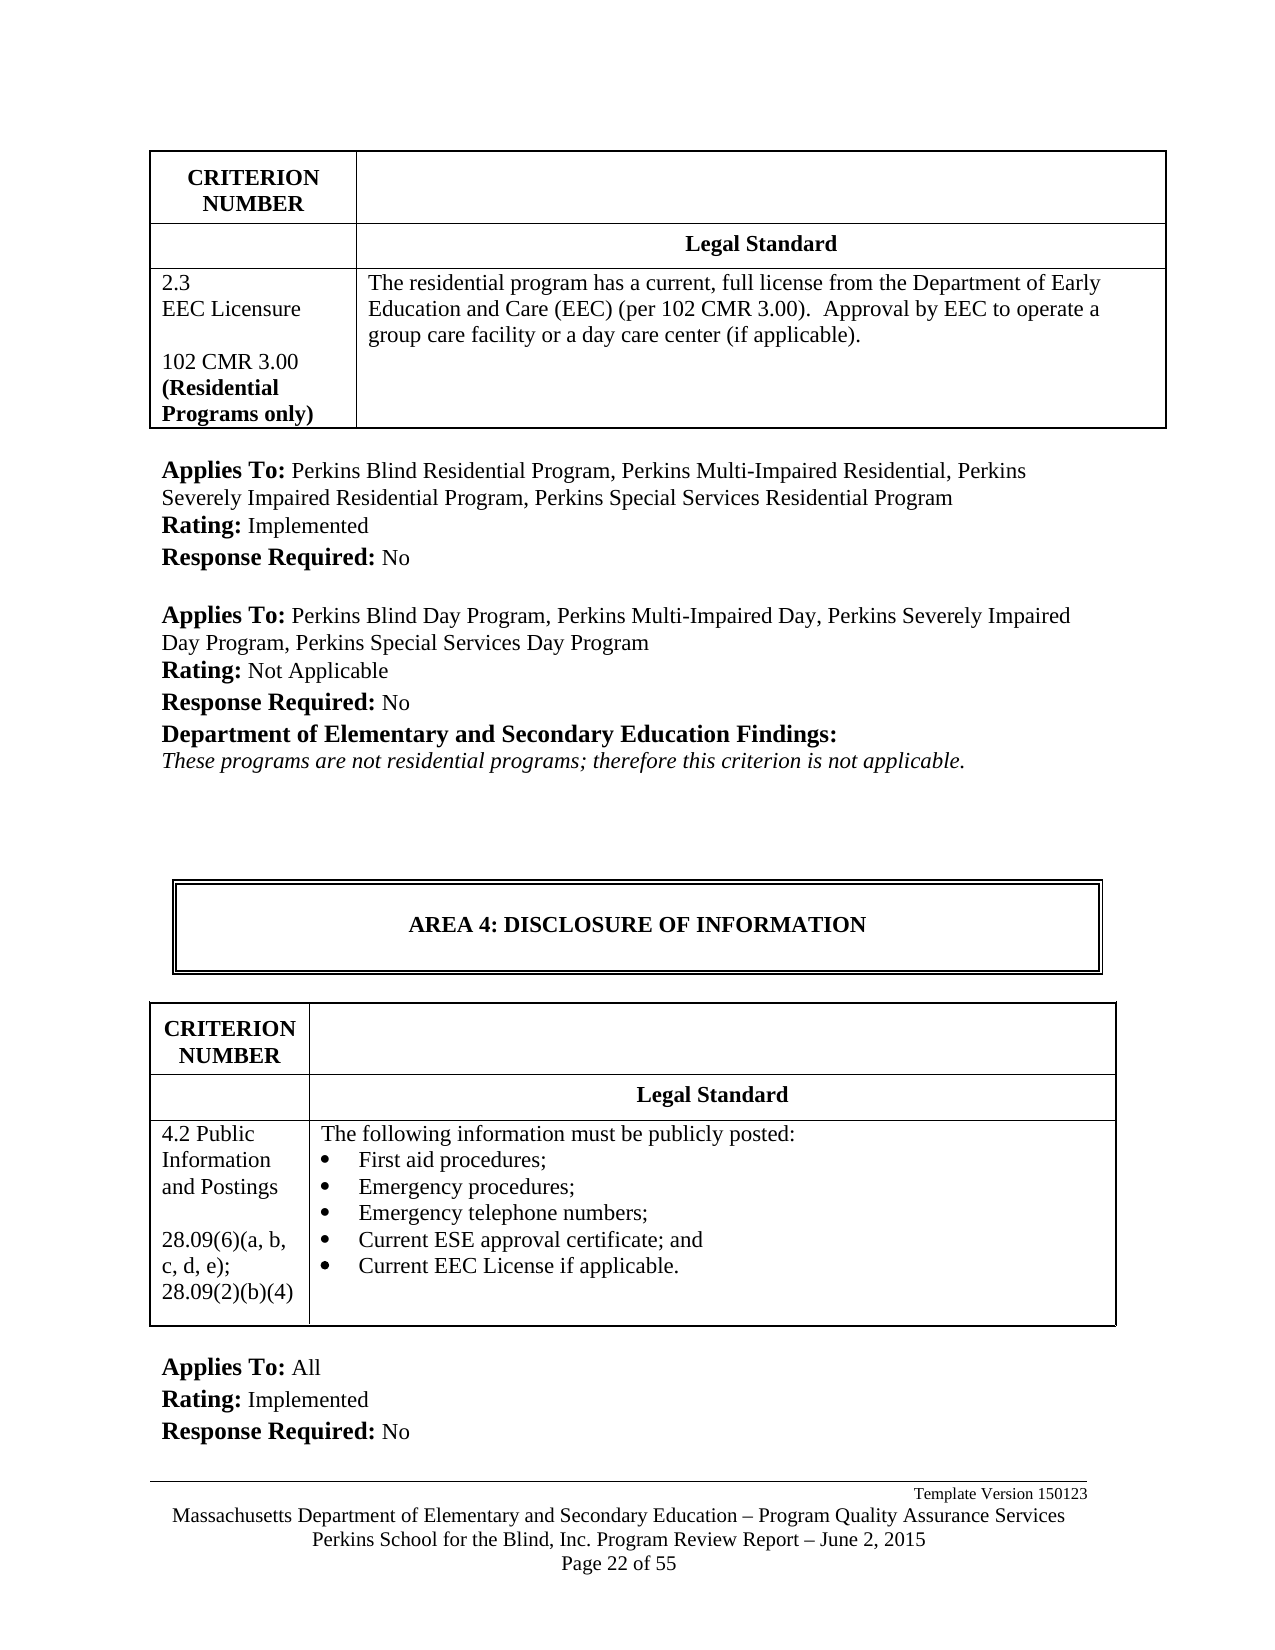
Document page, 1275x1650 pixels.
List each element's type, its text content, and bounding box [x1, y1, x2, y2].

table_cell Response Required: No [150, 687, 1116, 719]
table_cell Rating: Not Applicable [150, 655, 1116, 687]
table_cell 2.3 EEC Licensure 102 CMR 3.00 (Residential Programs only) [151, 269, 356, 427]
table_cell Legal Standard [357, 224, 1165, 268]
table_header Applies To: All [150, 1353, 1116, 1384]
table_header Applies To: Perkins Blind Day Program, Perkins Multi-Impaired Day, Perkins Severely Impaired Day Program, Perkins Special Services Day Program [150, 600, 1116, 655]
table_cell Response Required: No [150, 542, 1116, 574]
table_header [310, 1004, 1115, 1074]
table_header CRITERION NUMBER [151, 152, 356, 223]
table_cell Rating: Implemented [150, 1384, 1116, 1416]
table_cell Rating: Implemented [150, 510, 1116, 542]
table_cell The following information must be publicly posted: First aid procedures; Emergency procedures; Emergency telephone numbers; Current ESE approval certificate; and Current EEC License if applicable. [310, 1121, 1115, 1324]
table_cell [151, 1075, 309, 1120]
table_cell The residential program has a current, full license from the Department of Early Education and Care (EEC) (per 102 CMR 3.00). Approval by EEC to operate a group care facility or a day care center (if applicable). [357, 269, 1165, 427]
table_header Applies To: Perkins Blind Residential Program, Perkins Multi-Impaired Residential, Perkins Severely Impaired Residential Program, Perkins Special Services Residential Program [150, 455, 1116, 510]
table_cell Response Required: No [150, 1416, 1116, 1448]
table_cell [151, 224, 356, 268]
table_header CRITERION NUMBER [151, 1004, 309, 1074]
table_header [357, 152, 1165, 223]
table_header AREA 4: DISCLOSURE OF INFORMATION [177, 885, 1098, 970]
table_cell Department of Elementary and Secondary Education Findings: These programs are not residential programs; therefore this criterion is not applicable. [150, 719, 1116, 800]
table_cell 4.2 Public Information and Postings 28.09(6)(a, b, c, d, e); 28.09(2)(b)(4) [151, 1121, 309, 1324]
table_cell Legal Standard [310, 1075, 1115, 1120]
